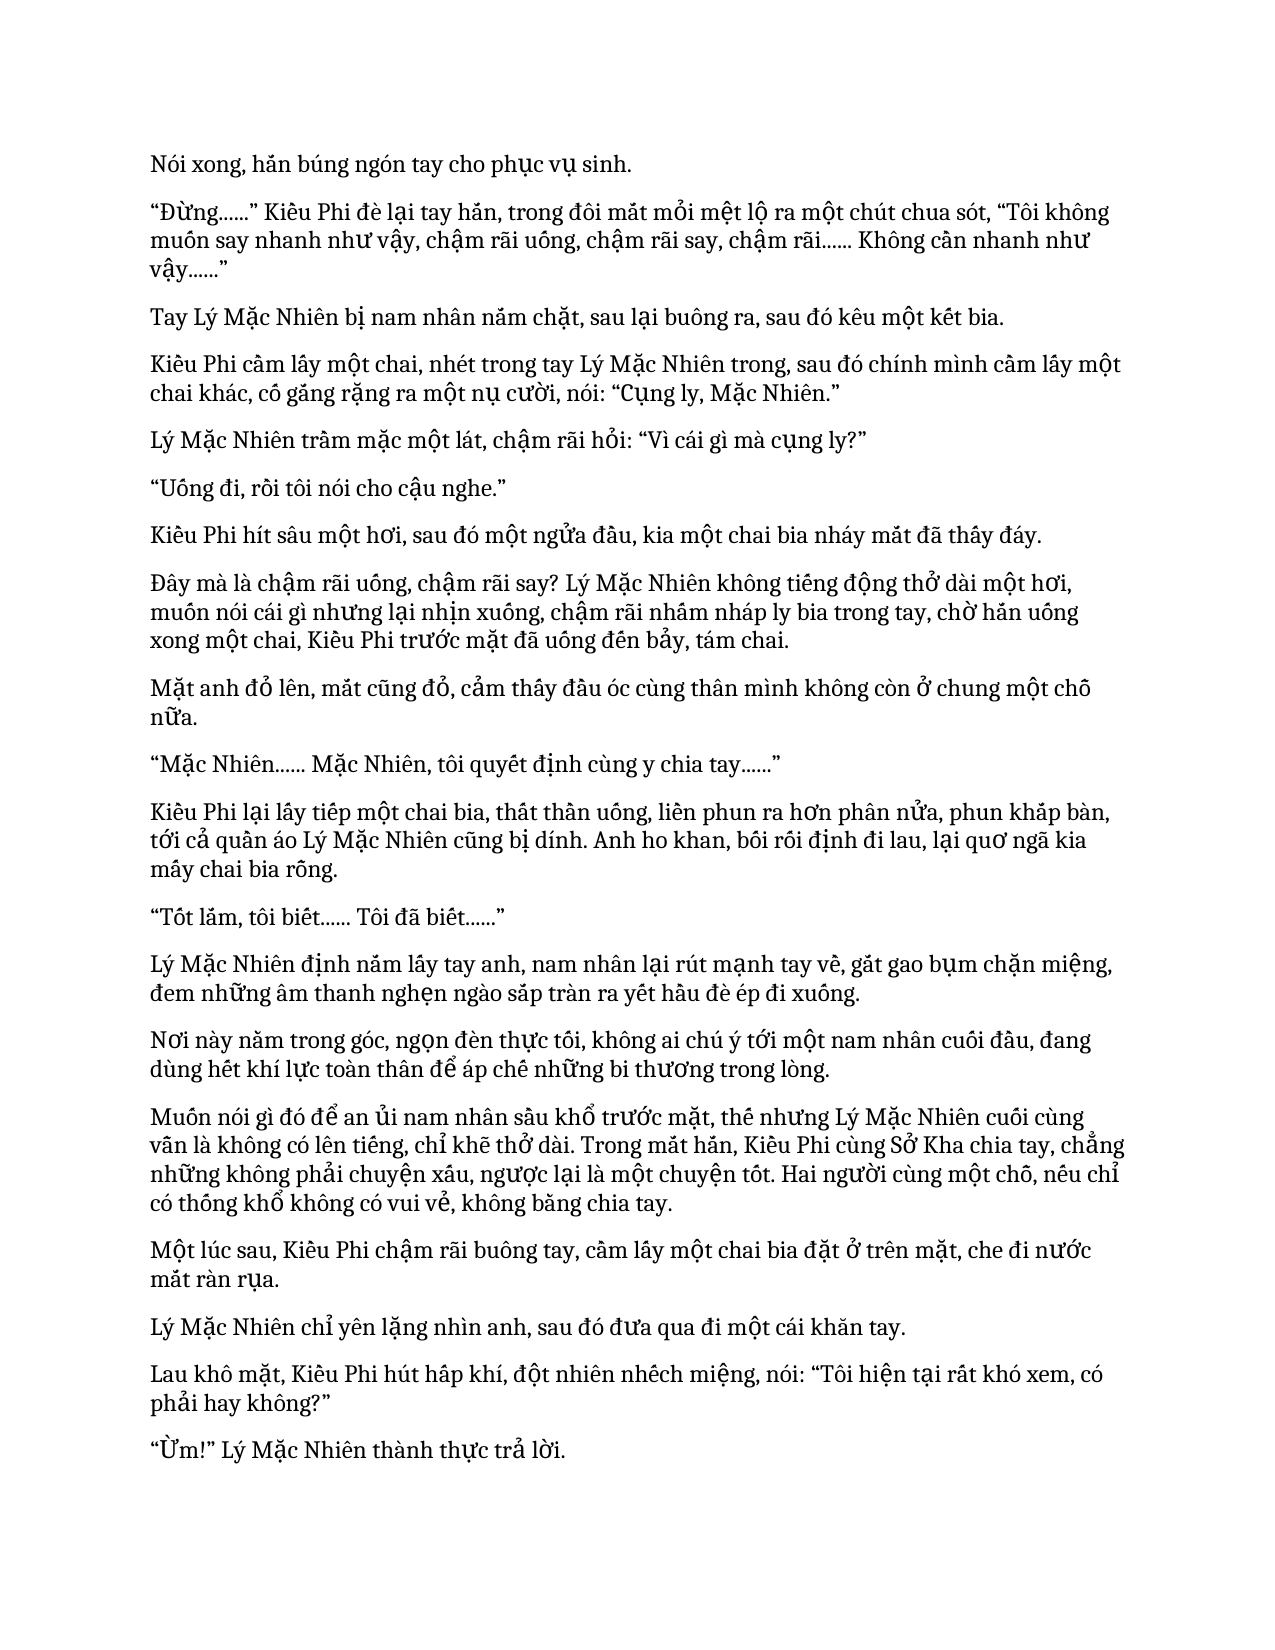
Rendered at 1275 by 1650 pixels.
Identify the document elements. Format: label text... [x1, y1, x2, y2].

text Muốn nói gì đó để an ủi nam nhân sầu khổ trước mặt, thế nhưng Lý Mặc Nhiên cuối cùng vẫn là không có lên tiếng, chỉ khẽ thở dài. Trong mắt hắn, Kiều Phi cùng Sở Kha chia tay, chẳng những không phải chuyện xấu, ngược lại là một chuyện tốt. Hai người cùng một chỗ, nếu chỉ có thống khổ không có vui vẻ, không bằng chia tay. [150, 1102, 1125, 1217]
text Nơi này nằm trong góc, ngọn đèn thực tối, không ai chú ý tới một nam nhân cuối đầu, đang dùng hết khí lực toàn thân để áp chế những bi thương trong lòng. [150, 1026, 1125, 1084]
text “Mặc Nhiên...... Mặc Nhiên, tôi quyết định cùng y chia tay......” [150, 750, 1125, 779]
text Kiều Phi hít sâu một hơi, sau đó một ngửa đầu, kia một chai bia nháy mắt đã thấy đáy. [150, 521, 1125, 550]
text Kiều Phi lại lấy tiếp một chai bia, thất thần uống, liền phun ra hơn phân nửa, phun khắp bàn, tới cả quần áo Lý Mặc Nhiên cũng bị dính. Anh ho khan, bối rối định đi lau, lại quơ ngã kia mấy chai bia rỗng. [150, 797, 1125, 884]
text Mặt anh đỏ lên, mắt cũng đỏ, cảm thấy đầu óc cùng thân mình không còn ở chung một chỗ nữa. [150, 674, 1125, 731]
text Một lúc sau, Kiều Phi chậm rãi buông tay, cầm lấy một chai bia đặt ở trên mặt, che đi nước mắt ràn rụa. [150, 1236, 1125, 1294]
text “Ừm!” Lý Mặc Nhiên thành thực trả lời. [150, 1436, 1125, 1465]
text Đây mà là chậm rãi uống, chậm rãi say? Lý Mặc Nhiên không tiếng động thở dài một hơi, muốn nói cái gì nhưng lại nhịn xuống, chậm rãi nhấm nháp ly bia trong tay, chờ hắn uống xong một chai, Kiều Phi trước mặt đã uống đến bảy, tám chai. [150, 569, 1125, 655]
text “Đừng......” Kiều Phi đè lại tay hắn, trong đôi mắt mỏi mệt lộ ra một chút chua sót, “Tôi không muốn say nhanh như vậy, chậm rãi uống, chậm rãi say, chậm rãi...... Không cần nhanh như vậy......” [150, 197, 1125, 284]
text Lý Mặc Nhiên định nắm lấy tay anh, nam nhân lại rút mạnh tay về, gắt gao bụm chặn miệng, đem những âm thanh nghẹn ngào sắp tràn ra yết hầu đè ép đi xuống. [150, 950, 1125, 1007]
text Tay Lý Mặc Nhiên bị nam nhân nắm chặt, sau lại buông ra, sau đó kêu một kết bia. [150, 302, 1125, 331]
text Lau khô mặt, Kiều Phi hút hấp khí, đột nhiên nhếch miệng, nói: “Tôi hiện tại rất khó xem, có phải hay không?” [150, 1360, 1125, 1417]
text “Tốt lắm, tôi biết...... Tôi đã biết......” [150, 902, 1125, 931]
text “Uống đi, rồi tôi nói cho cậu nghe.” [150, 474, 1125, 502]
text Kiều Phi cầm lấy một chai, nhét trong tay Lý Mặc Nhiên trong, sau đó chính mình cầm lấy một chai khác, cố gắng rặng ra một nụ cười, nói: “Cụng ly, Mặc Nhiên.” [150, 350, 1125, 407]
text Nói xong, hắn búng ngón tay cho phục vụ sinh. [150, 150, 1125, 179]
text Lý Mặc Nhiên trầm mặc một lát, chậm rãi hỏi: “Vì cái gì mà cụng ly?” [150, 426, 1125, 455]
text Lý Mặc Nhiên chỉ yên lặng nhìn anh, sau đó đưa qua đi một cái khăn tay. [150, 1312, 1125, 1341]
